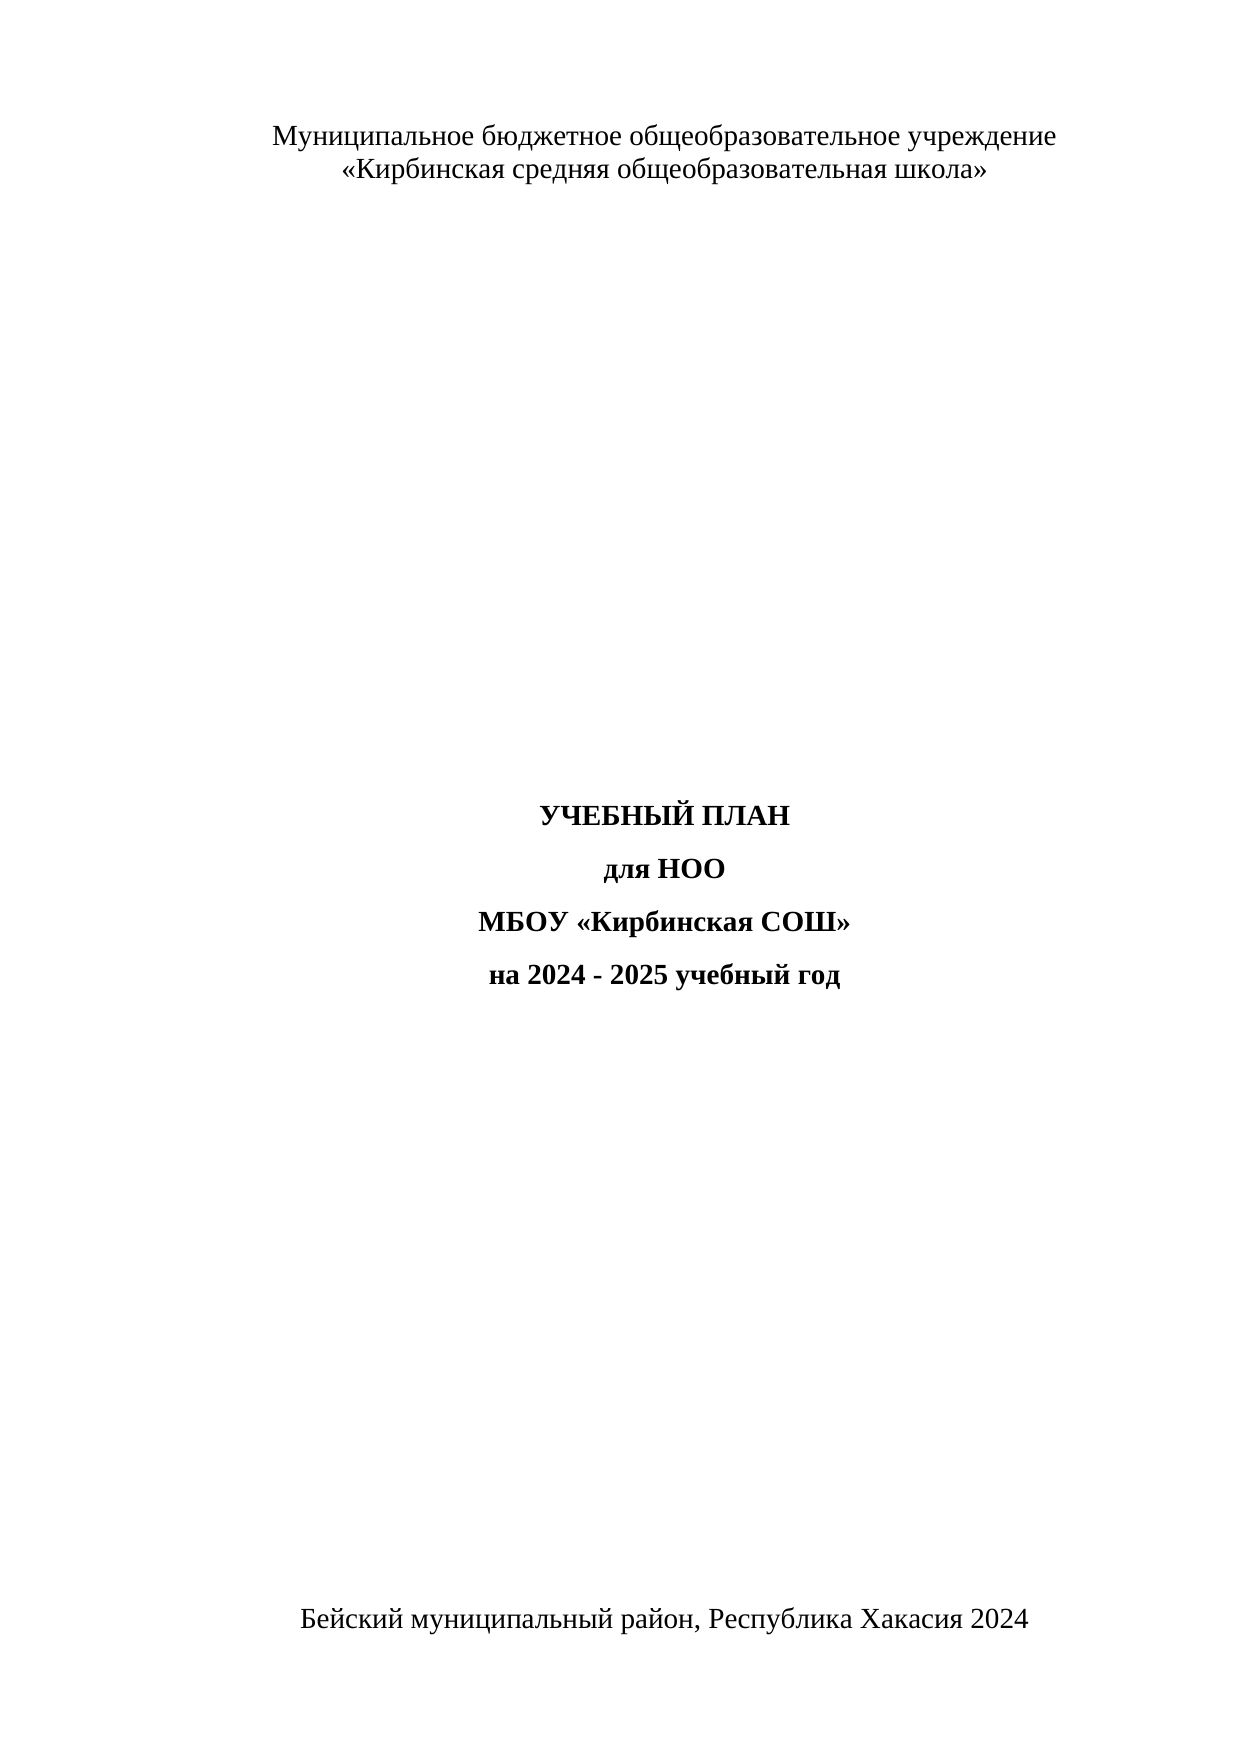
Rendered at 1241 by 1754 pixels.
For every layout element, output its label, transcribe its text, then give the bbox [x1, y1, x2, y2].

text Бейский муниципальный район, Республика Хакасия 2024 [177, 1601, 1152, 1634]
text УЧЕБНЫЙ ПЛАН для НОО [177, 798, 1152, 885]
text Муниципальное бюджетное общеобразовательное учреждение [177, 118, 1152, 152]
text МБОУ «Кирбинская СОШ» [177, 904, 1152, 938]
text «Кирбинская средняя общеобразовательная школа» [177, 152, 1152, 185]
text на 2024 - 2025 учебный год [177, 957, 1152, 991]
